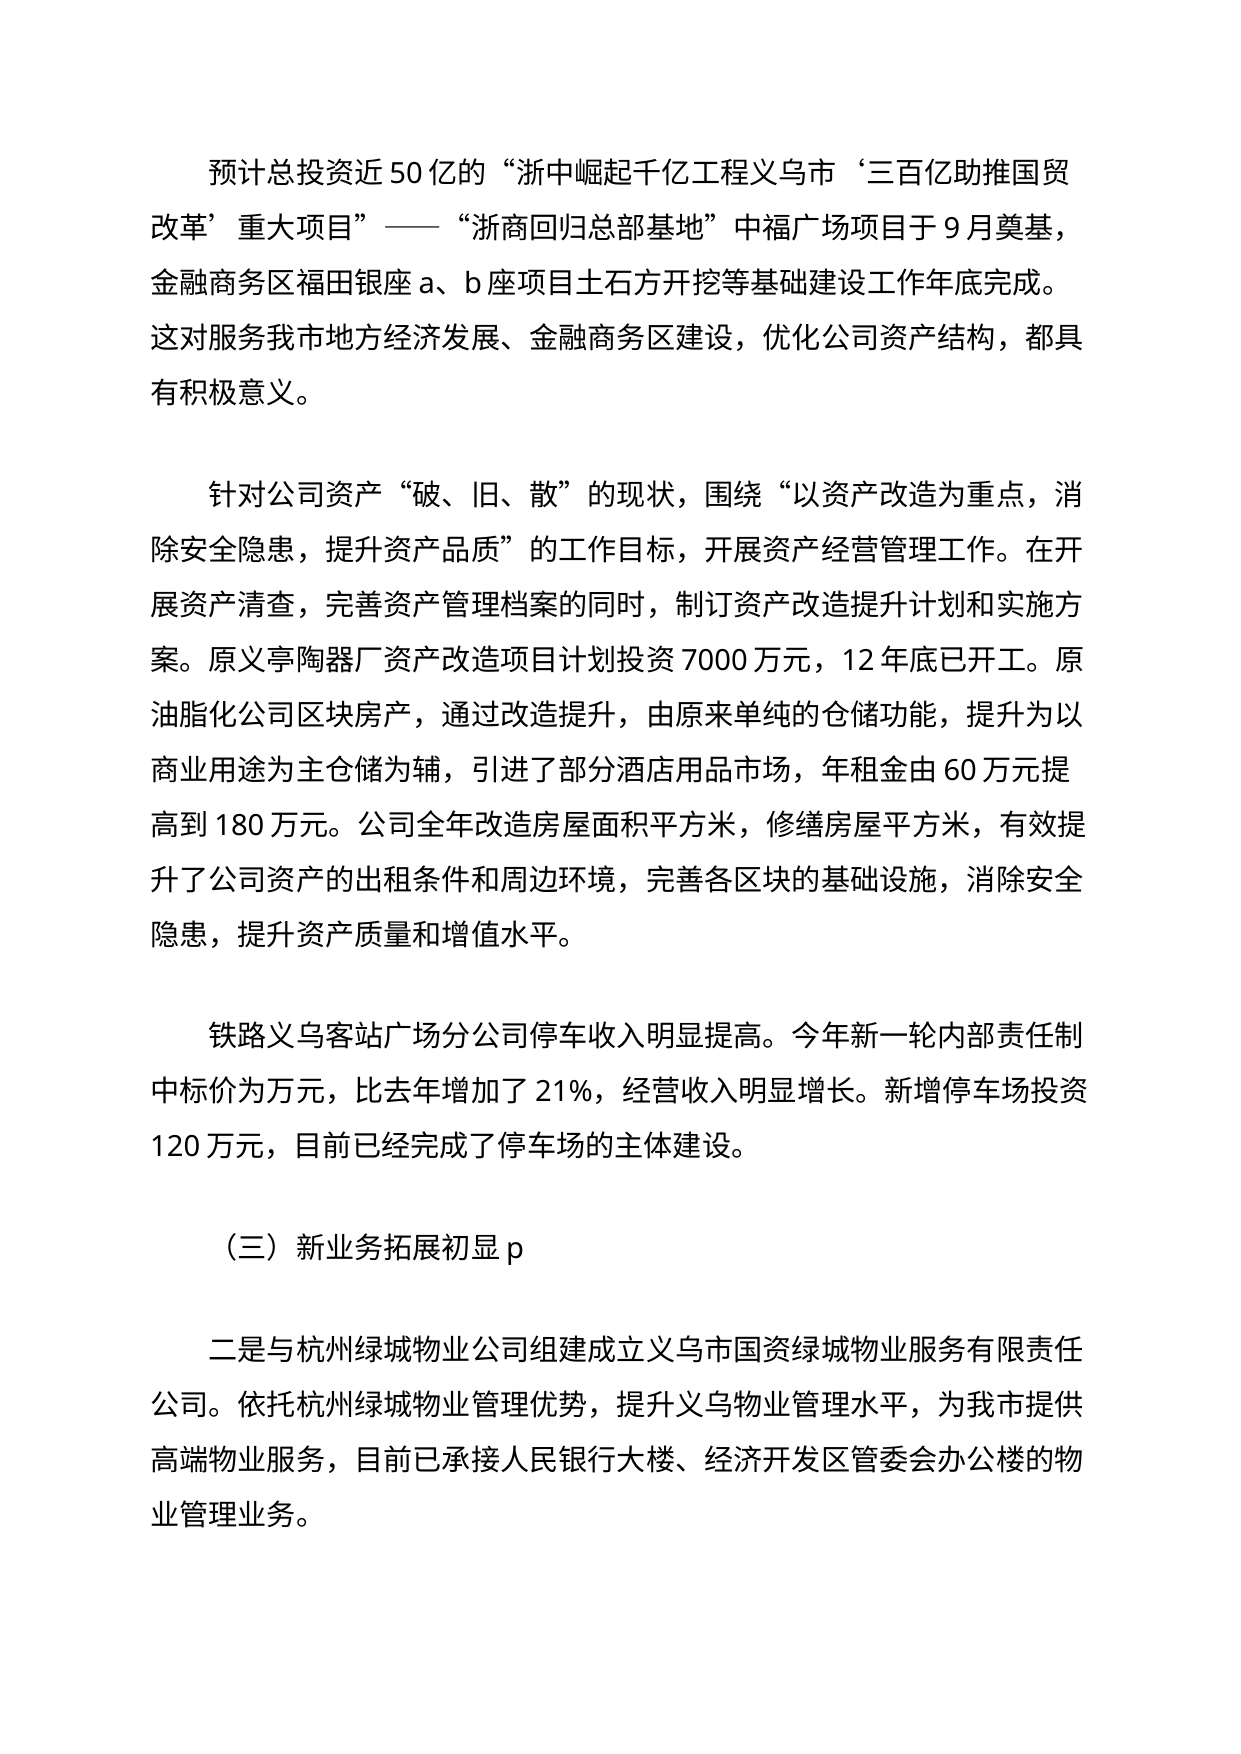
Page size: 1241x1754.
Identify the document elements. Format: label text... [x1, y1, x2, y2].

text 预计总投资近50亿的“浙中崛起千亿工程义乌市‘三百亿助推国贸改革’重大项目”——“浙商回归总部基地”中福广场项目于9月奠基，金融商务区福田银座a、b座项目土石方开挖等基础建设工作年底完成。这对服务我市地方经济发展、金融商务区建设，优化公司资产结构，都具有积极意义。 [150, 150, 1090, 412]
text （三）新业务拓展初显p [150, 1225, 1090, 1267]
text 二是与杭州绿城物业公司组建成立义乌市国资绿城物业服务有限责任公司。依托杭州绿城物业管理优势，提升义乌物业管理水平，为我市提供高端物业服务，目前已承接人民银行大楼、经济开发区管委会办公楼的物业管理业务。 [150, 1327, 1090, 1534]
text 针对公司资产“破、旧、散”的现状，围绕“以资产改造为重点，消除安全隐患，提升资产品质”的工作目标，开展资产经营管理工作。在开展资产清查，完善资产管理档案的同时，制订资产改造提升计划和实施方案。原义亭陶器厂资产改造项目计划投资7000万元，12年底已开工。原油脂化公司区块房产，通过改造提升，由原来单纯的仓储功能，提升为以商业用途为主仓储为辅，引进了部分酒店用品市场，年租金由60万元提高到180万元。公司全年改造房屋面积平方米，修缮房屋平方米，有效提升了公司资产的出租条件和周边环境，完善各区块的基础设施，消除安全隐患，提升资产质量和增值水平。 [150, 472, 1090, 953]
text 铁路义乌客站广场分公司停车收入明显提高。今年新一轮内部责任制中标价为万元，比去年增加了21%，经营收入明显增长。新增停车场投资120万元，目前已经完成了停车场的主体建设。 [150, 1013, 1090, 1165]
